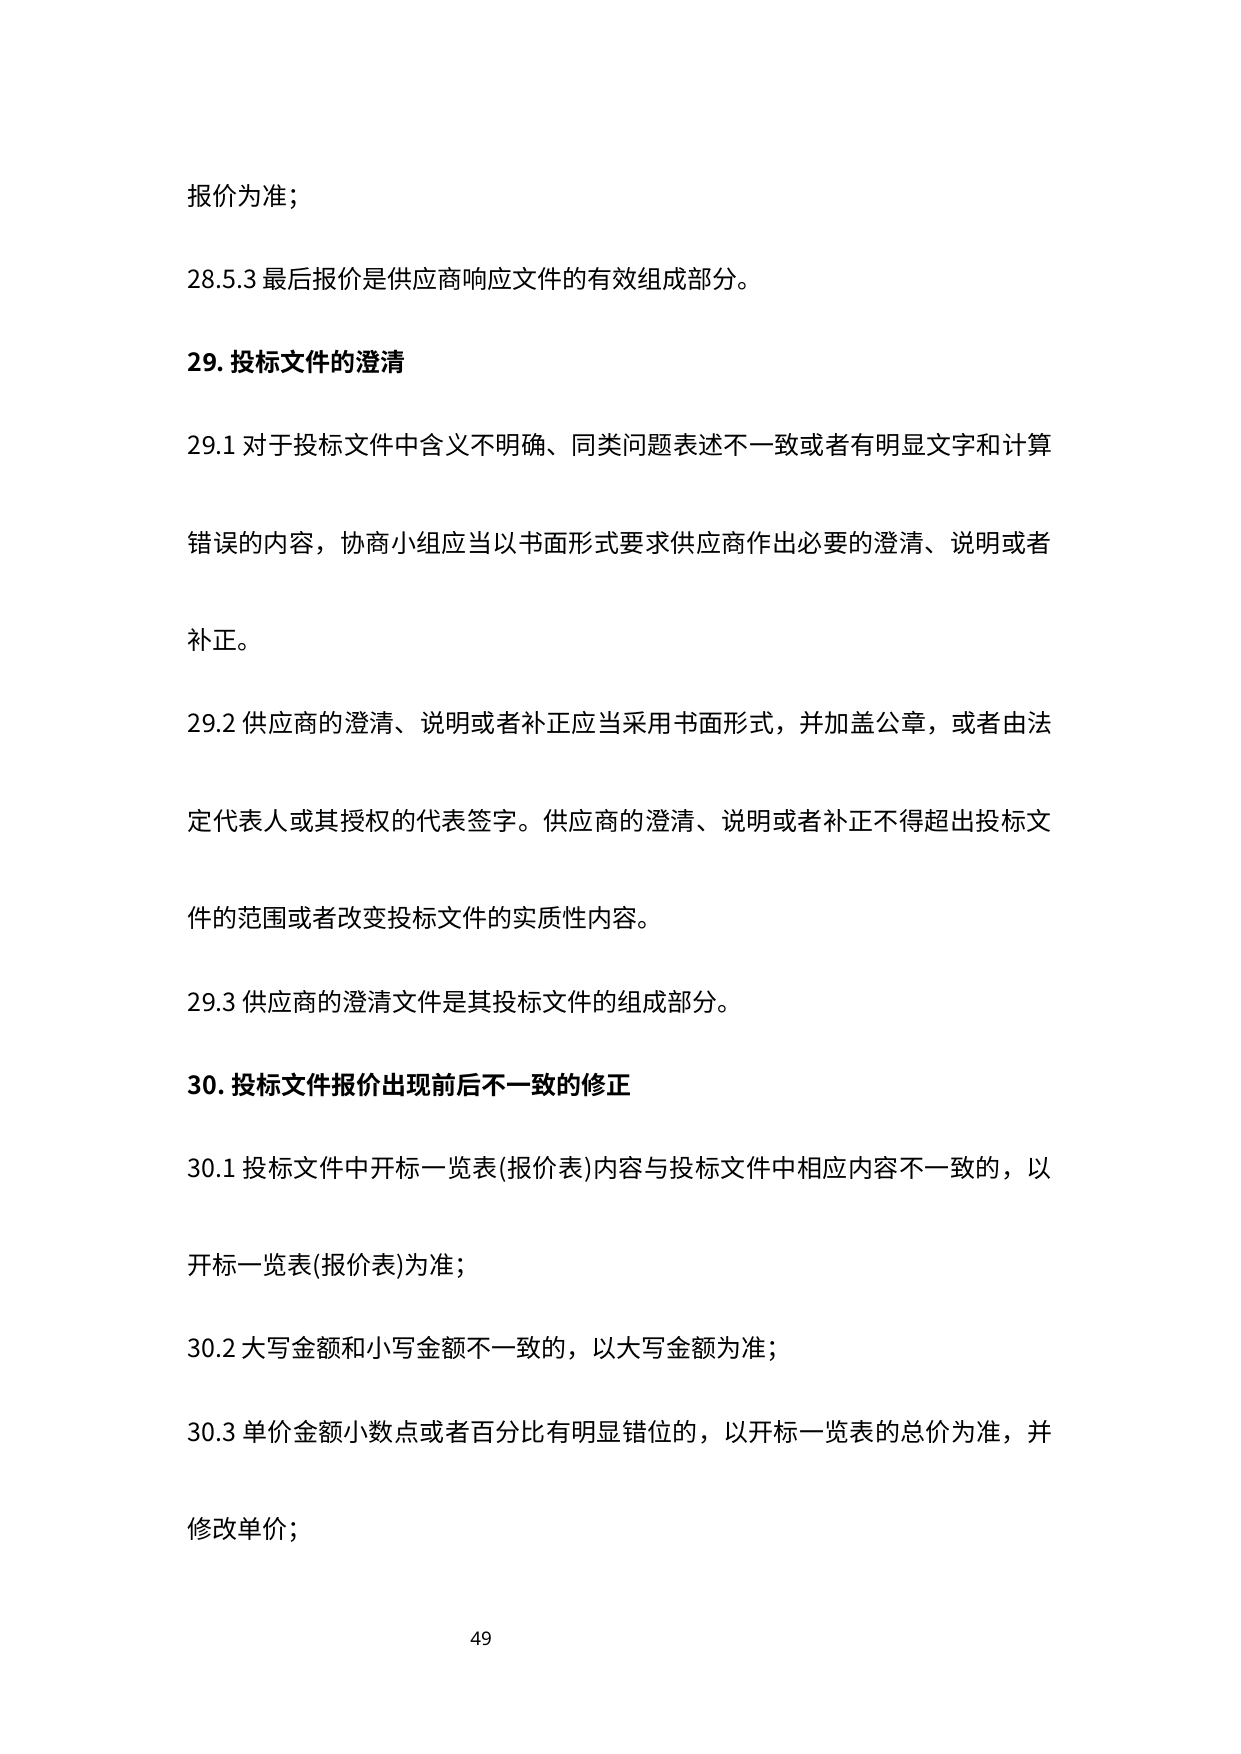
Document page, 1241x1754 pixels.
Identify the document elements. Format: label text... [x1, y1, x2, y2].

text 29.1 对于投标文件中含义不明确、同类问题表述不一致或者有明显文字和计算错误的内容，协商小组应当以书面形式要求供应商作出必要的澄清、说明或者补正。 [187, 411, 1053, 671]
text 29. 投标文件的澄清 [187, 328, 1053, 393]
text 30.2 大写金额和小写金额不一致的，以大写金额为准； [187, 1314, 1053, 1379]
text 28.5.3最后报价是供应商响应文件的有效组成部分。 [187, 245, 1053, 310]
text 30. 投标文件报价出现前后不一致的修正 [187, 1051, 1053, 1116]
text 30.3 单价金额小数点或者百分比有明显错位的，以开标一览表的总价为准，并修改单价； [187, 1398, 1053, 1560]
text 29.3 供应商的澄清文件是其投标文件的组成部分。 [187, 968, 1053, 1033]
text 30.1 投标文件中开标一览表(报价表)内容与投标文件中相应内容不一致的，以开标一览表(报价表)为准； [187, 1134, 1053, 1296]
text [187, 162, 1053, 227]
text 29.2 供应商的澄清、说明或者补正应当采用书面形式，并加盖公章，或者由法定代表人或其授权的代表签字。供应商的澄清、说明或者补正不得超出投标文件的范围或者改变投标文件的实质性内容。 [187, 689, 1053, 949]
